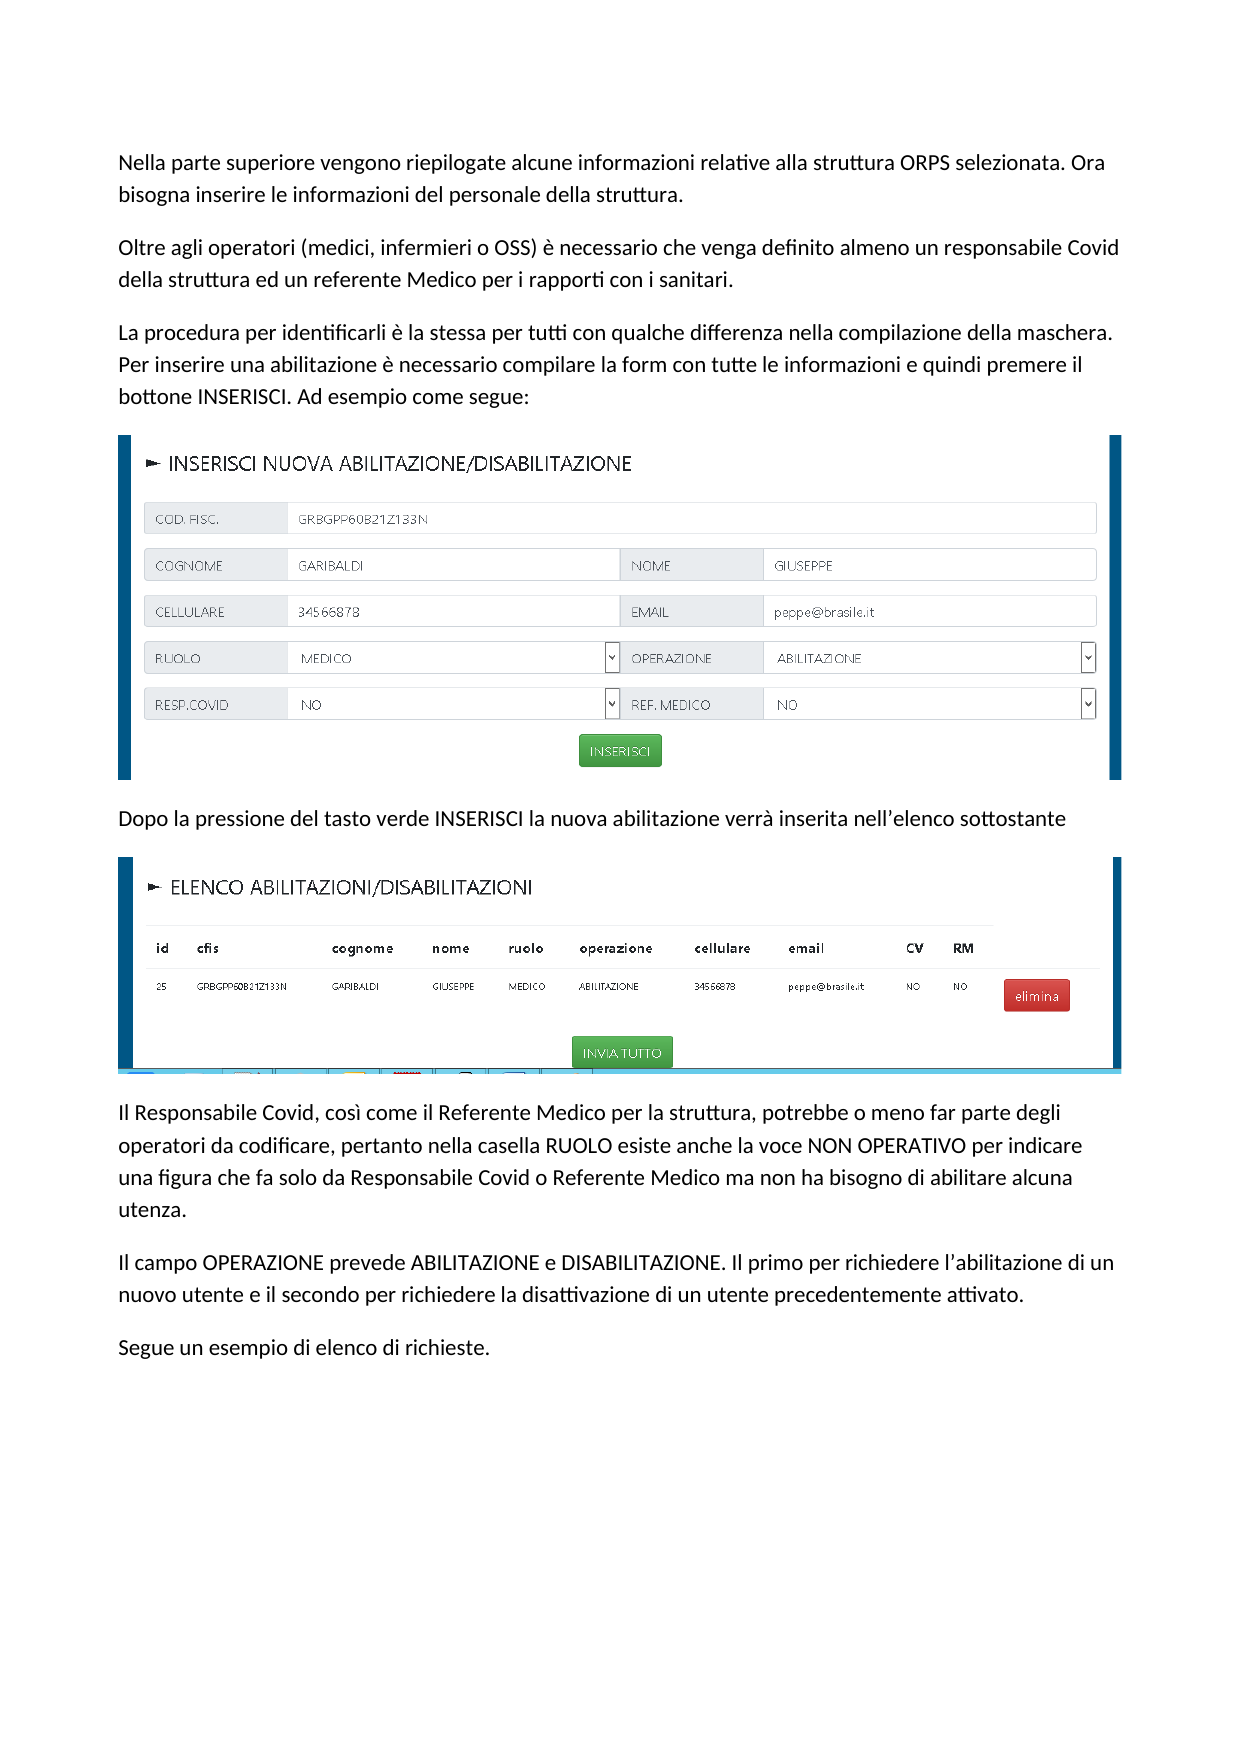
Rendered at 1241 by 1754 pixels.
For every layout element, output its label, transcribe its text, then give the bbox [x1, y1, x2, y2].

picture [118, 857, 1122, 1074]
text Dopo la pressione del tasto verde INSERISCI la nuova abilitazione verrà inserita nell’elenco sottostante [118, 804, 1122, 832]
text Nella parte superiore vengono riepilogate alcune informazioni relative alla struttura ORPS selezionata. Ora bisogna inserire le informazioni del personale della struttura. [118, 148, 1122, 208]
text La procedura per identificarli è la stessa per tutti con qualche differenza nella compilazione della maschera. Per inserire una abilitazione è necessario compilare la form con tutte le informazioni e quindi premere il bottone INSERISCI. Ad esempio come segue: [118, 318, 1122, 410]
text Oltre agli operatori (medici, infermieri o OSS) è necessario che venga definito almeno un responsabile Covid della struttura ed un referente Medico per i rapporti con i sanitari. [118, 233, 1122, 293]
text Il Responsabile Covid, così come il Referente Medico per la struttura, potrebbe o meno far parte degli operatori da codificare, pertanto nella casella RUOLO esiste anche la voce NON OPERATIVO per indicare una figura che fa solo da Responsabile Covid o Referente Medico ma non ha bisogno di abilitare alcuna utenza. [118, 1098, 1122, 1223]
text Il campo OPERAZIONE prevede ABILITAZIONE e DISABILITAZIONE. Il primo per richiedere l’abilitazione di un nuovo utente e il secondo per richiedere la disattivazione di un utente precedentemente attivato. [118, 1248, 1122, 1308]
text Segue un esempio di elenco di richieste. [118, 1333, 1122, 1361]
picture [118, 435, 1122, 780]
